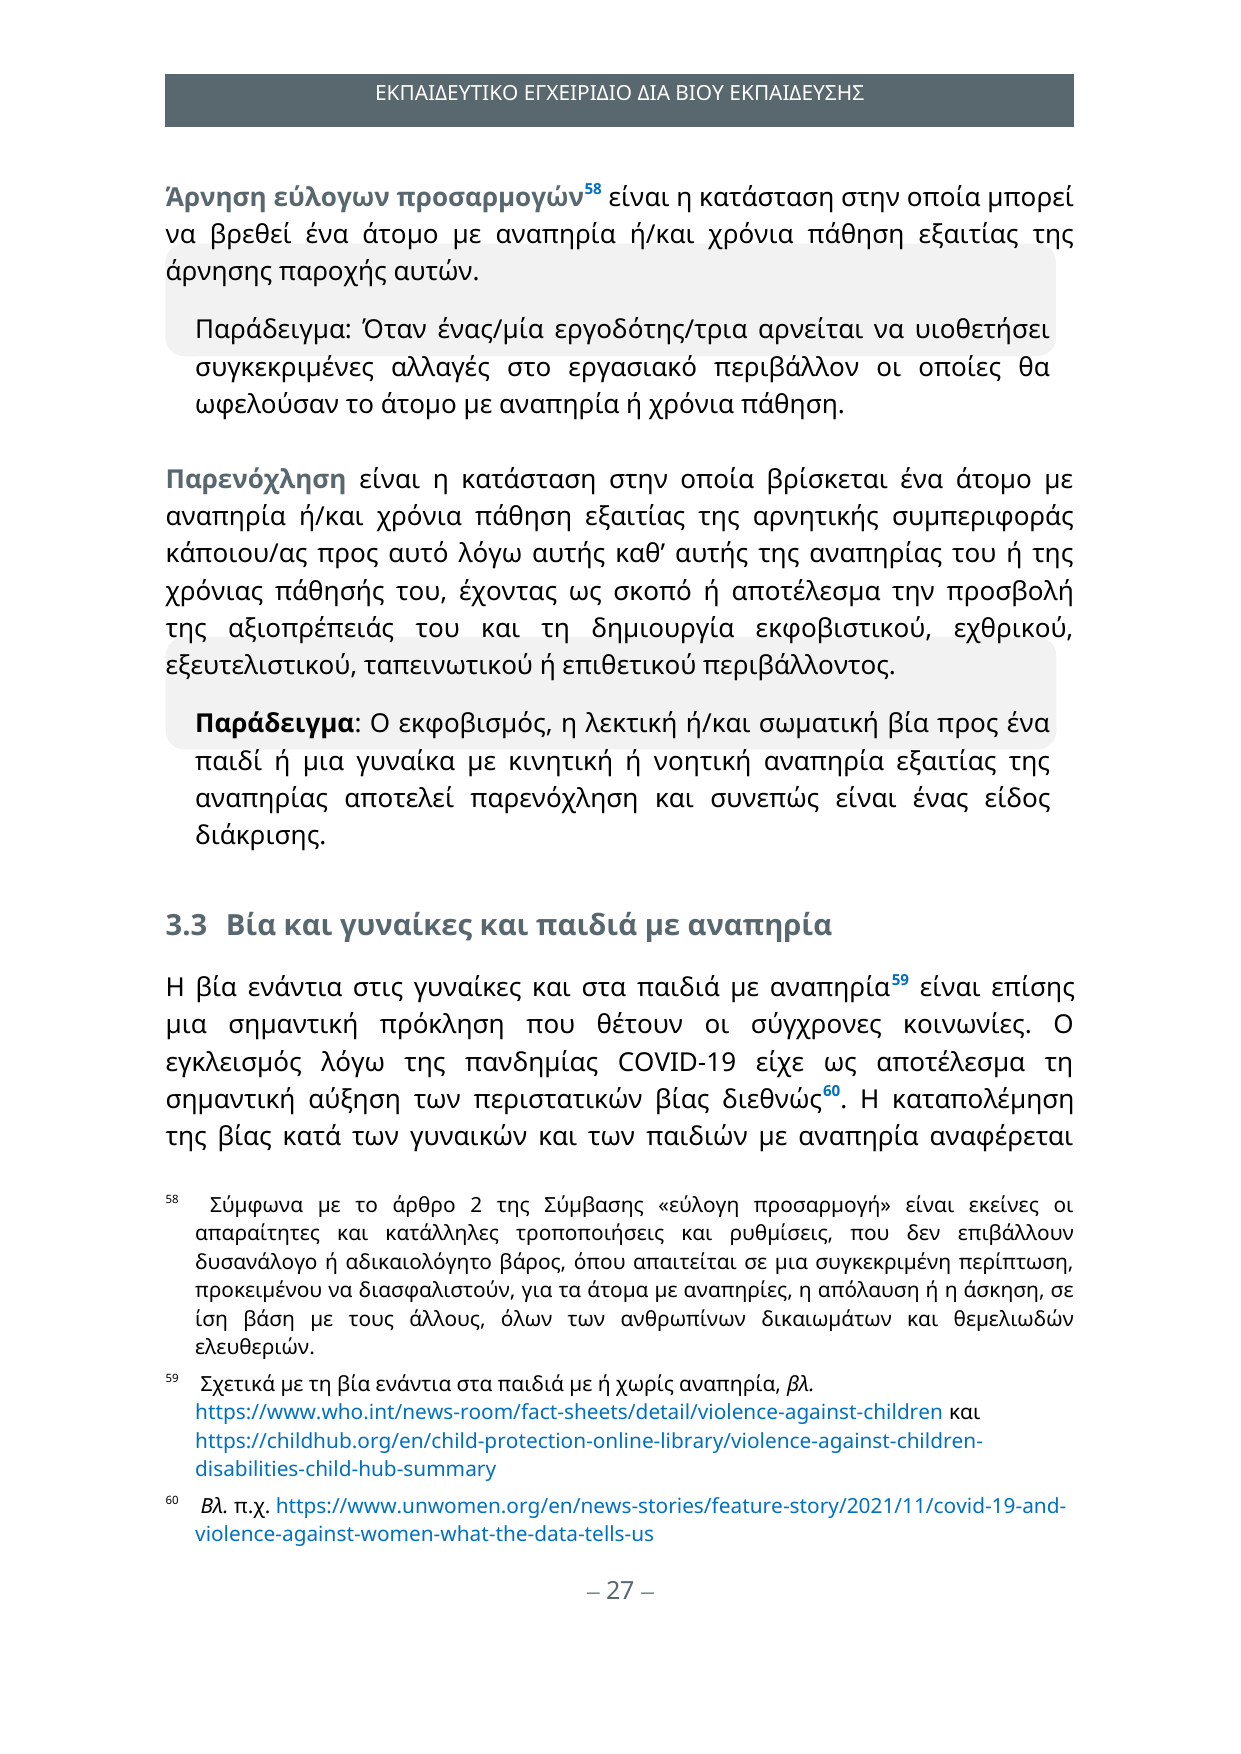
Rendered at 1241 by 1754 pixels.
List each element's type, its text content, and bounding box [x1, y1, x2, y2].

text Η βία ενάντια στις γυναίκες και στα παιδιά με αναπηρία είναι επίσης μια σημαντική πρόκληση που θέτουν οι σύγχρονες κοινωνίες. Ο εγκλεισμός λόγω της πανδημίας COVID-19 είχε ως αποτέλεσμα τη σημαντική αύξηση των περιστατικών βίας διεθνώς. Η καταπολέμηση της βίας κατά των γυναικών και των παιδιών με αναπηρία αναφέρεται ρητά και στη Σύμβαση. Ειδικότερα, το άρθρο 16 της Σύμβασης επικεντρώνεται στα ζητήματα που αφορούν την απαλλαγή από την εκμετάλλευση, τη βία και την κακομεταχείριση των ατόμων με αναπηρία και δη των γυναικών και παιδιών με αναπηρία. [165, 969, 1075, 1153]
text Παράδειγμα: Ο εκφοβισμός, η λεκτική ή/και σωματική βία προς ένα παιδί ή μια γυναίκα με κινητική ή νοητική αναπηρία εξαιτίας της αναπηρίας αποτελεί παρενόχληση και συνεπώς είναι ένας είδος διάκρισης. [195, 705, 1051, 852]
text Παρενόχληση είναι η κατάσταση στην οποία βρίσκεται ένα άτομο με αναπηρία ή/και χρόνια πάθηση εξαιτίας της αρνητικής συμπεριφοράς κάποιου/ας προς αυτό λόγω αυτής καθ’ αυτής της αναπηρίας του ή της χρόνιας πάθησής του, έχοντας ως σκοπό ή αποτέλεσμα την προσβολή της αξιοπρέπειάς του και τη δημιουργία εκφοβιστικού, εχθρικού, εξευτελιστικού, ταπεινωτικού ή επιθετικού περιβάλλοντος. [165, 460, 1075, 682]
subtitle Βία και γυναίκες και παιδιά με αναπηρία [165, 904, 1075, 944]
text Παράδειγμα: Όταν ένας/μία εργοδότης/τρια αρνείται να υιοθετήσει συγκεκριμένες αλλαγές στο εργασιακό περιβάλλον οι οποίες θα ωφελούσαν το άτομο με αναπηρία ή χρόνια πάθηση. [195, 311, 1051, 421]
text Άρνηση εύλογων προσαρμογών είναι η κατάσταση στην οποία μπορεί να βρεθεί ένα άτομο με αναπηρία ή/και χρόνια πάθηση εξαιτίας της άρνησης παροχής αυτών. [165, 178, 1075, 288]
